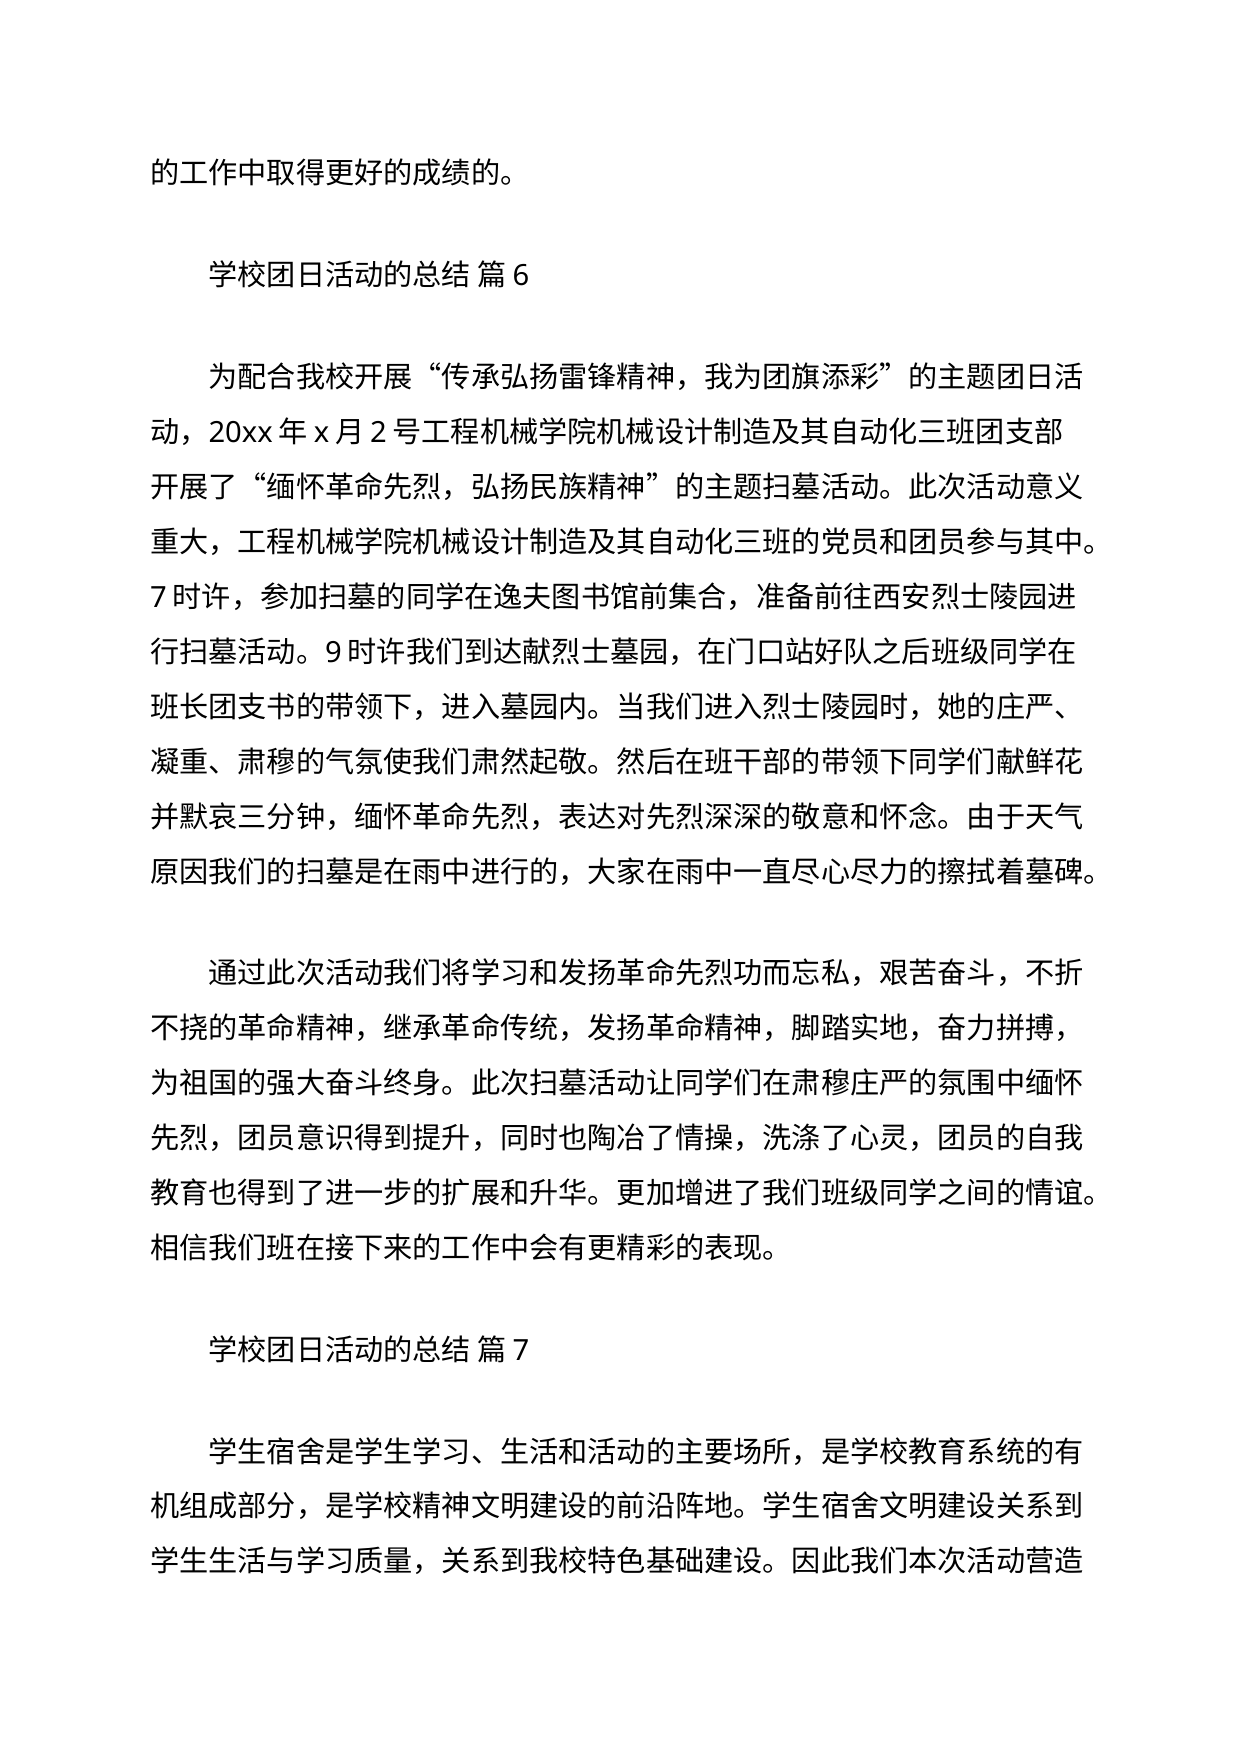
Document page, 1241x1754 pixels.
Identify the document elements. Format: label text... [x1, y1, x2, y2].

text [150, 150, 1090, 192]
text 学校团日活动的总结 篇7 [150, 1326, 1090, 1368]
text 通过此次活动我们将学习和发扬革命先烈功而忘私，艰苦奋斗，不折不挠的革命精神，继承革命传统，发扬革命精神，脚踏实地，奋力拼搏，为祖国的强大奋斗终身。此次扫墓活动让同学们在肃穆庄严的氛围中缅怀先烈，团员意识得到提升，同时也陶冶了情操，洗涤了心灵，团员的自我教育也得到了进一步的扩展和升华。更加增进了我们班级同学之间的情谊。相信我们班在接下来的工作中会有更精彩的表现。 [150, 950, 1090, 1267]
text 学校团日活动的总结 篇6 [150, 252, 1090, 294]
text 为配合我校开展“传承弘扬雷锋精神，我为团旗添彩”的主题团日活动，20xx年x月2号工程机械学院机械设计制造及其自动化三班团支部开展了“缅怀革命先烈，弘扬民族精神”的主题扫墓活动。此次活动意义重大，工程机械学院机械设计制造及其自动化三班的党员和团员参与其中。7时许，参加扫墓的同学在逸夫图书馆前集合，准备前往西安烈士陵园进行扫墓活动。9时许我们到达献烈士墓园，在门口站好队之后班级同学在班长团支书的带领下，进入墓园内。当我们进入烈士陵园时，她的庄严、凝重、肃穆的气氛使我们肃然起敬。然后在班干部的带领下同学们献鲜花并默哀三分钟，缅怀革命先烈，表达对先烈深深的敬意和怀念。由于天气原因我们的扫墓是在雨中进行的，大家在雨中一直尽心尽力的擦拭着墓碑。 [150, 354, 1090, 890]
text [150, 1428, 1090, 1580]
